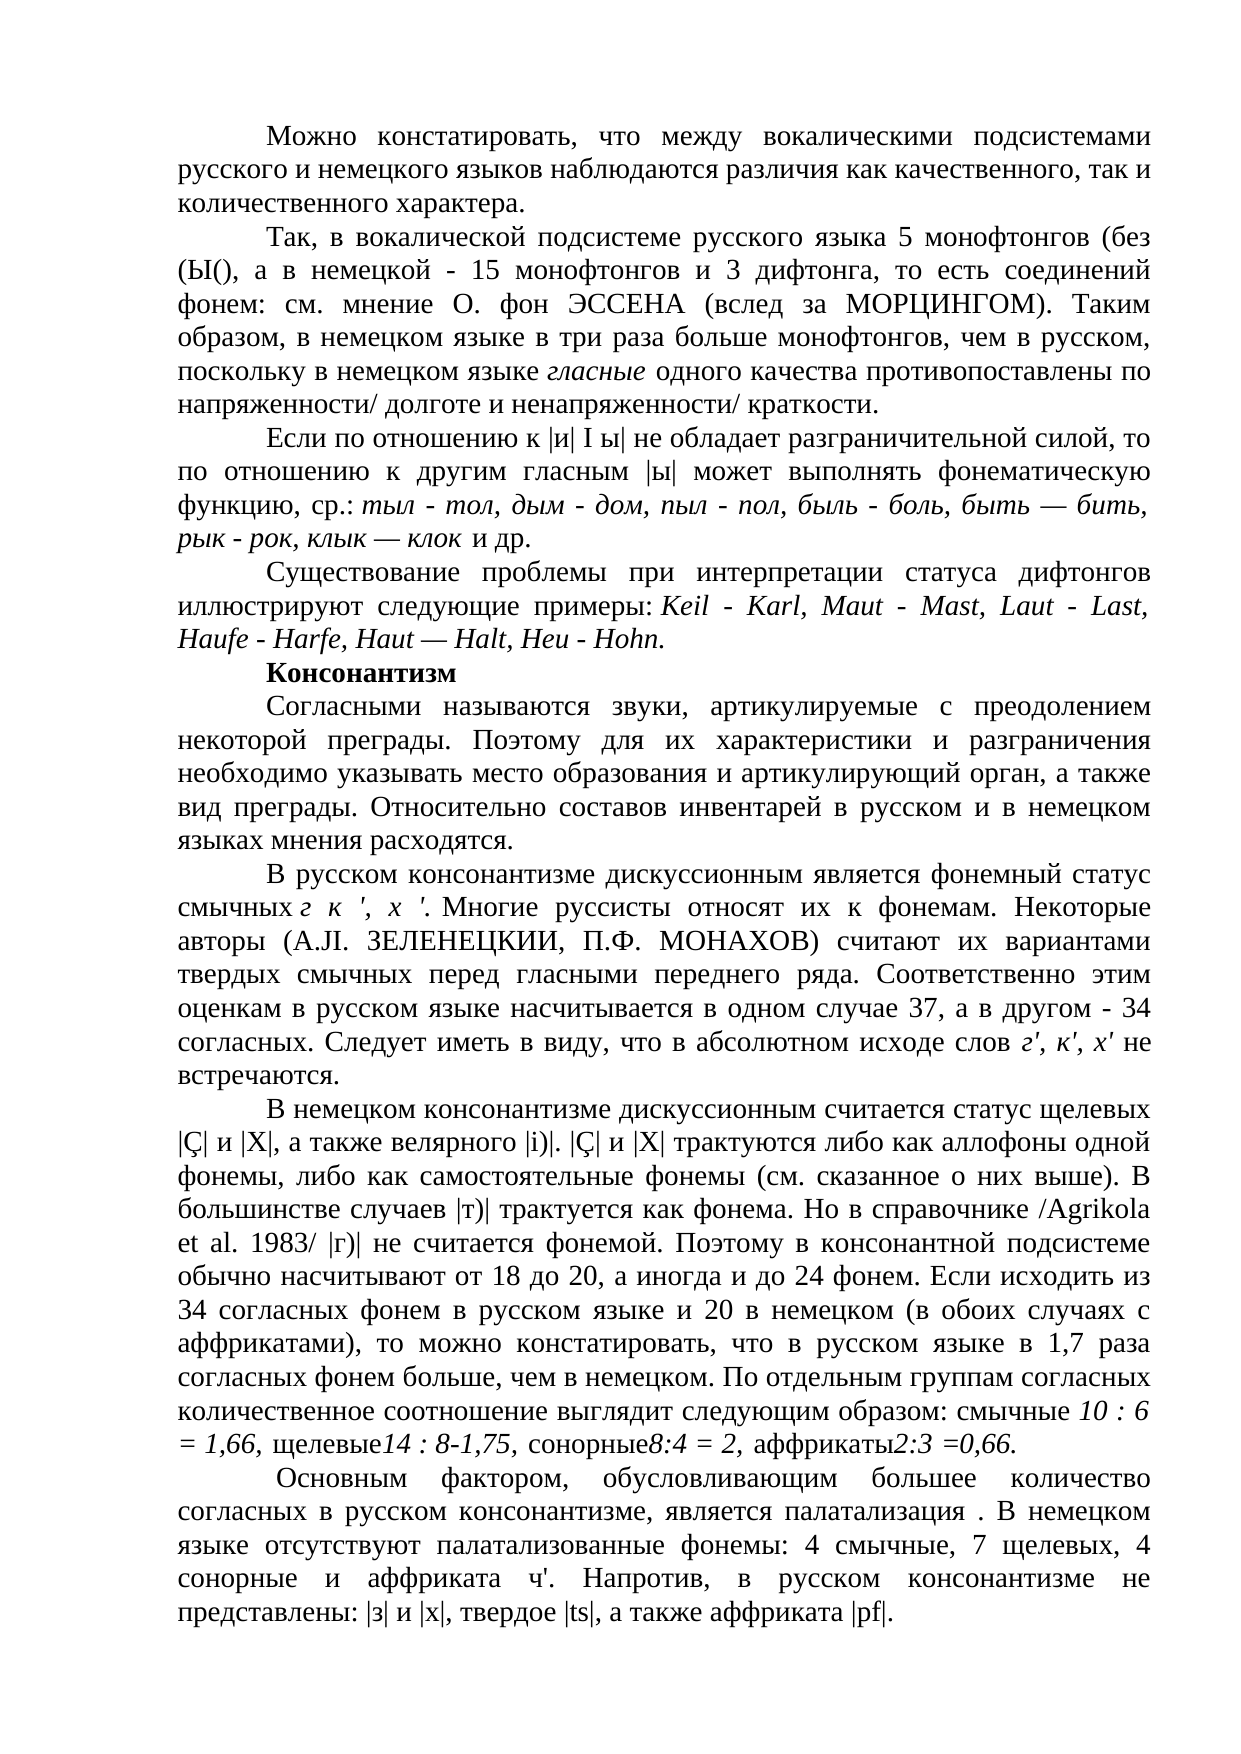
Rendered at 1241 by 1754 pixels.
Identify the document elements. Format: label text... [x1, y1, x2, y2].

text Консонантизм [177, 655, 1152, 688]
text Так, в вокалической подсистеме русского языка 5 монофтонгов (без (Ы(), а в немецкой - 15 монофтонгов и 3 дифтонга, то есть соединений фонем: см. мнение О. фон ЭССЕНА (вслед за МОРЦИНГОМ). Таким образом, в немецком языке в три раза больше монофтонгов, чем в русском, поскольку в немецком языке гласные одного качества противопоставлены по напряженности/ долготе и ненапряженности/ краткости. [177, 219, 1152, 420]
text В русском консонантизме дискуссионным является фонемный статус смычных г к ', х '. Многие руссисты относят их к фонемам. Некоторые авторы (A.JI. ЗЕЛЕНЕЦКИИ, П.Ф. МОНАХОВ) считают их вариантами твердых смычных перед гласными переднего ряда. Соответственно этим оценкам в русском языке насчитывается в одном случае 37, а в другом - 34 согласных. Следует иметь в виду, что в абсолютном исходе слов г', к', х' не встречаются. [177, 856, 1152, 1091]
text Существование проблемы при интерпретации статуса дифтонгов иллюстрируют следующие примеры: Keil - Karl, Maut - Mast, Laut - Last, Haufe - Harfe, Haut — Halt, Heu - Hohn. [177, 554, 1152, 655]
text Можно констатировать, что между вокалическими подсистемами русского и немецкого языков наблюдаются различия как качественного, так и количественного характера. [177, 118, 1152, 219]
text Согласными называются звуки, артикулируемые с преодолением некоторой преграды. Поэтому для их характеристики и разграничения необходимо указывать место образования и артикулирующий орган, а также вид преграды. Относительно составов инвентарей в русском и в немецком языках мнения расходятся. [177, 688, 1152, 856]
text В немецком консонантизме дискуссионным считается статус щелевых |Ç| и |Х|, а также велярного |i)|. |Ç| и |Х| трактуются либо как аллофоны одной фонемы, либо как самостоятельные фонемы (см. сказанное о них выше). В большинстве случаев |т)| трактуется как фонема. Но в справочнике /Agrikola et al. 1983/ |г)| не считается фонемой. Поэтому в консонантной подсистеме обычно насчитывают от 18 до 20, а иногда и до 24 фонем. Если исходить из 34 согласных фонем в русском языке и 20 в немецком (в обоих случаях с аффрикатами), то можно констатировать, что в русском языке в 1,7 раза согласных фонем больше, чем в немецком. По отдельным группам согласных количественное соотношение выглядит следующим образом: смычные 10 : 6 = 1,66, щелевые14 : 8-1,75, сонорные8:4 = 2, аффрикаты2:3 =0,66. [177, 1091, 1152, 1460]
text Основным фактором, обусловливающим большее количество согласных в русском консонантизме, является палатализация . В немецком языке отсутствуют палатализованные фонемы: 4 смычные, 7 щелевых, 4 сонорные и аффриката ч'. Напротив, в русском консонантизме не представлены: |з| и |х|, твердое |ts|, а также аффриката |pf|. [177, 1460, 1152, 1627]
text Если по отношению к |и| I ы| не обладает разграничительной силой, то по отношению к другим гласным |ы| может выполнять фонематическую функцию, ср.: тыл - тол, дым - дом, пыл - пол, быль - боль, быть — бить, рык - рок, клык — клок и др. [177, 420, 1152, 554]
